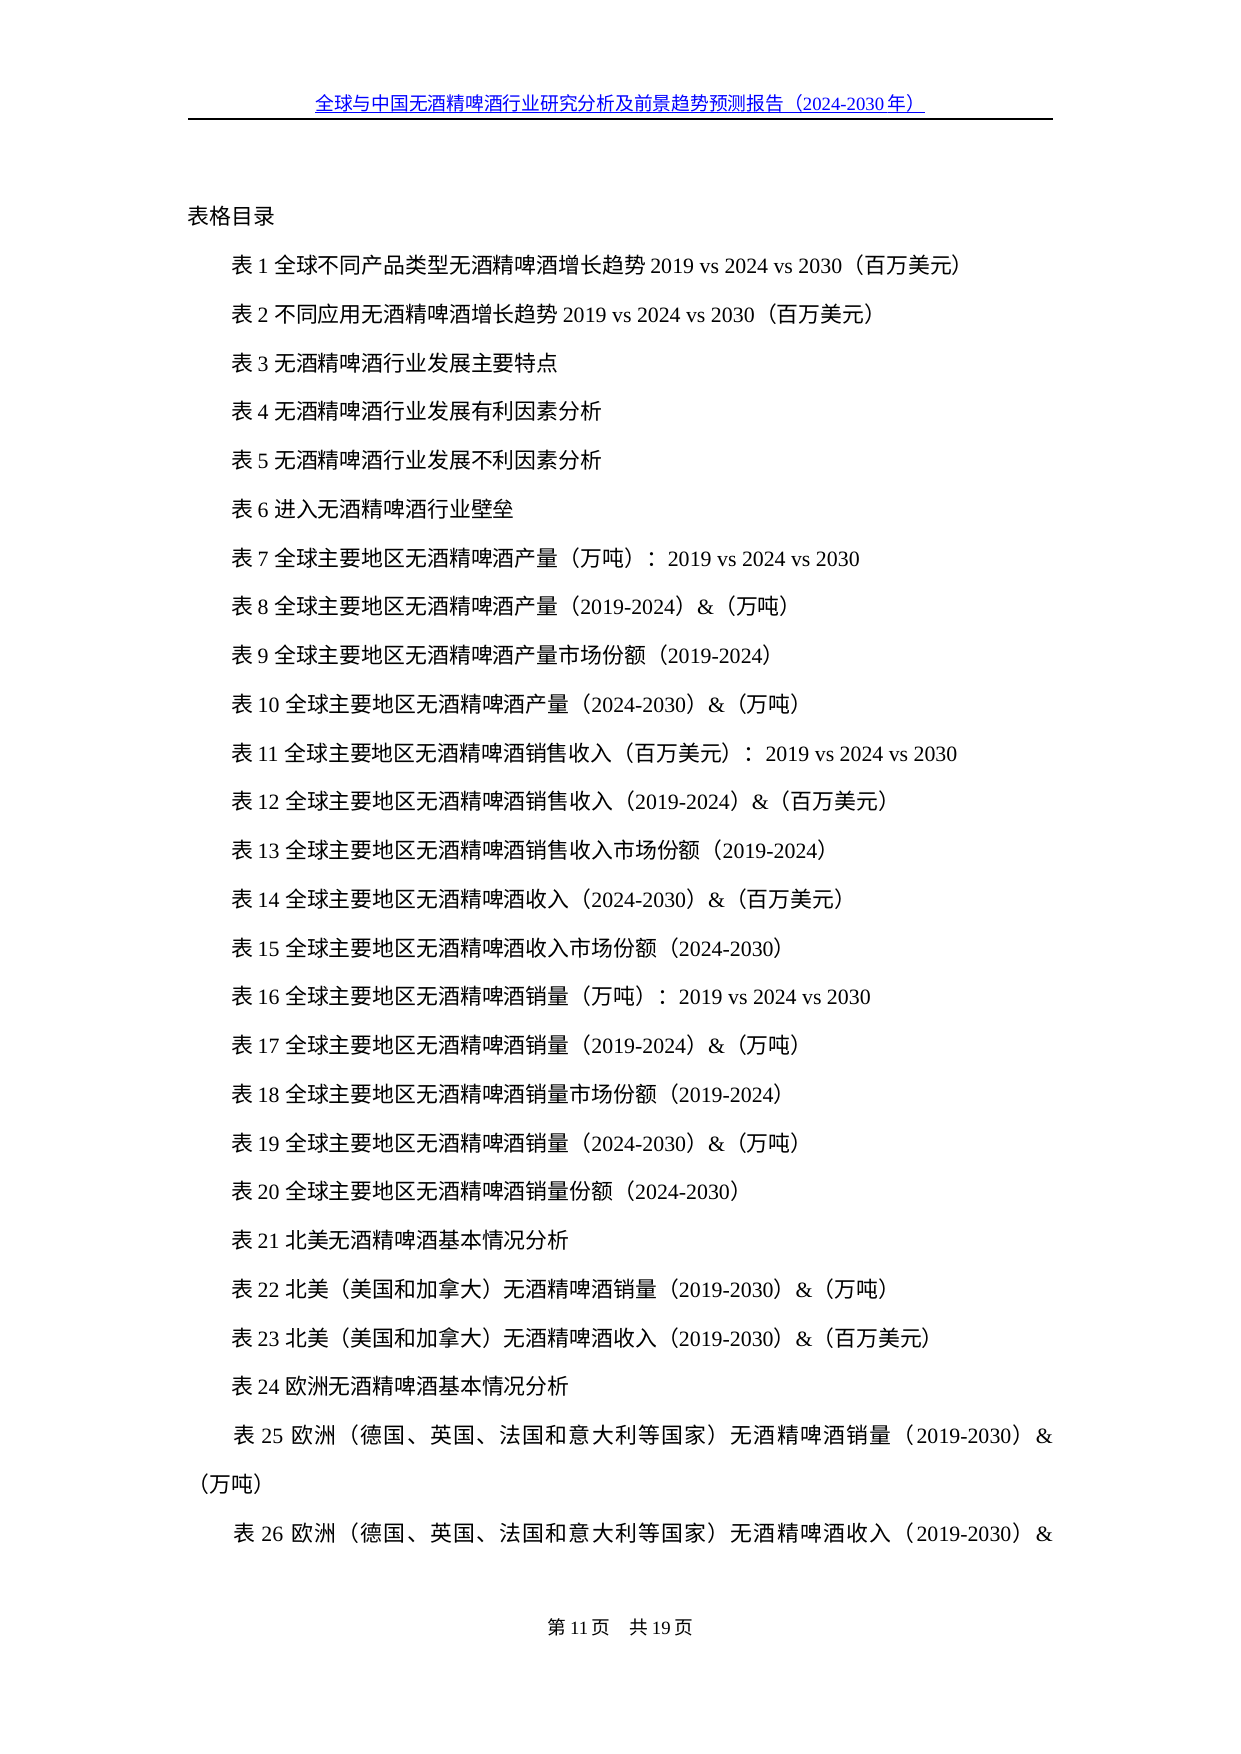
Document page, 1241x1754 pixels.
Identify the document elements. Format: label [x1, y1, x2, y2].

text [187, 150, 1053, 1548]
